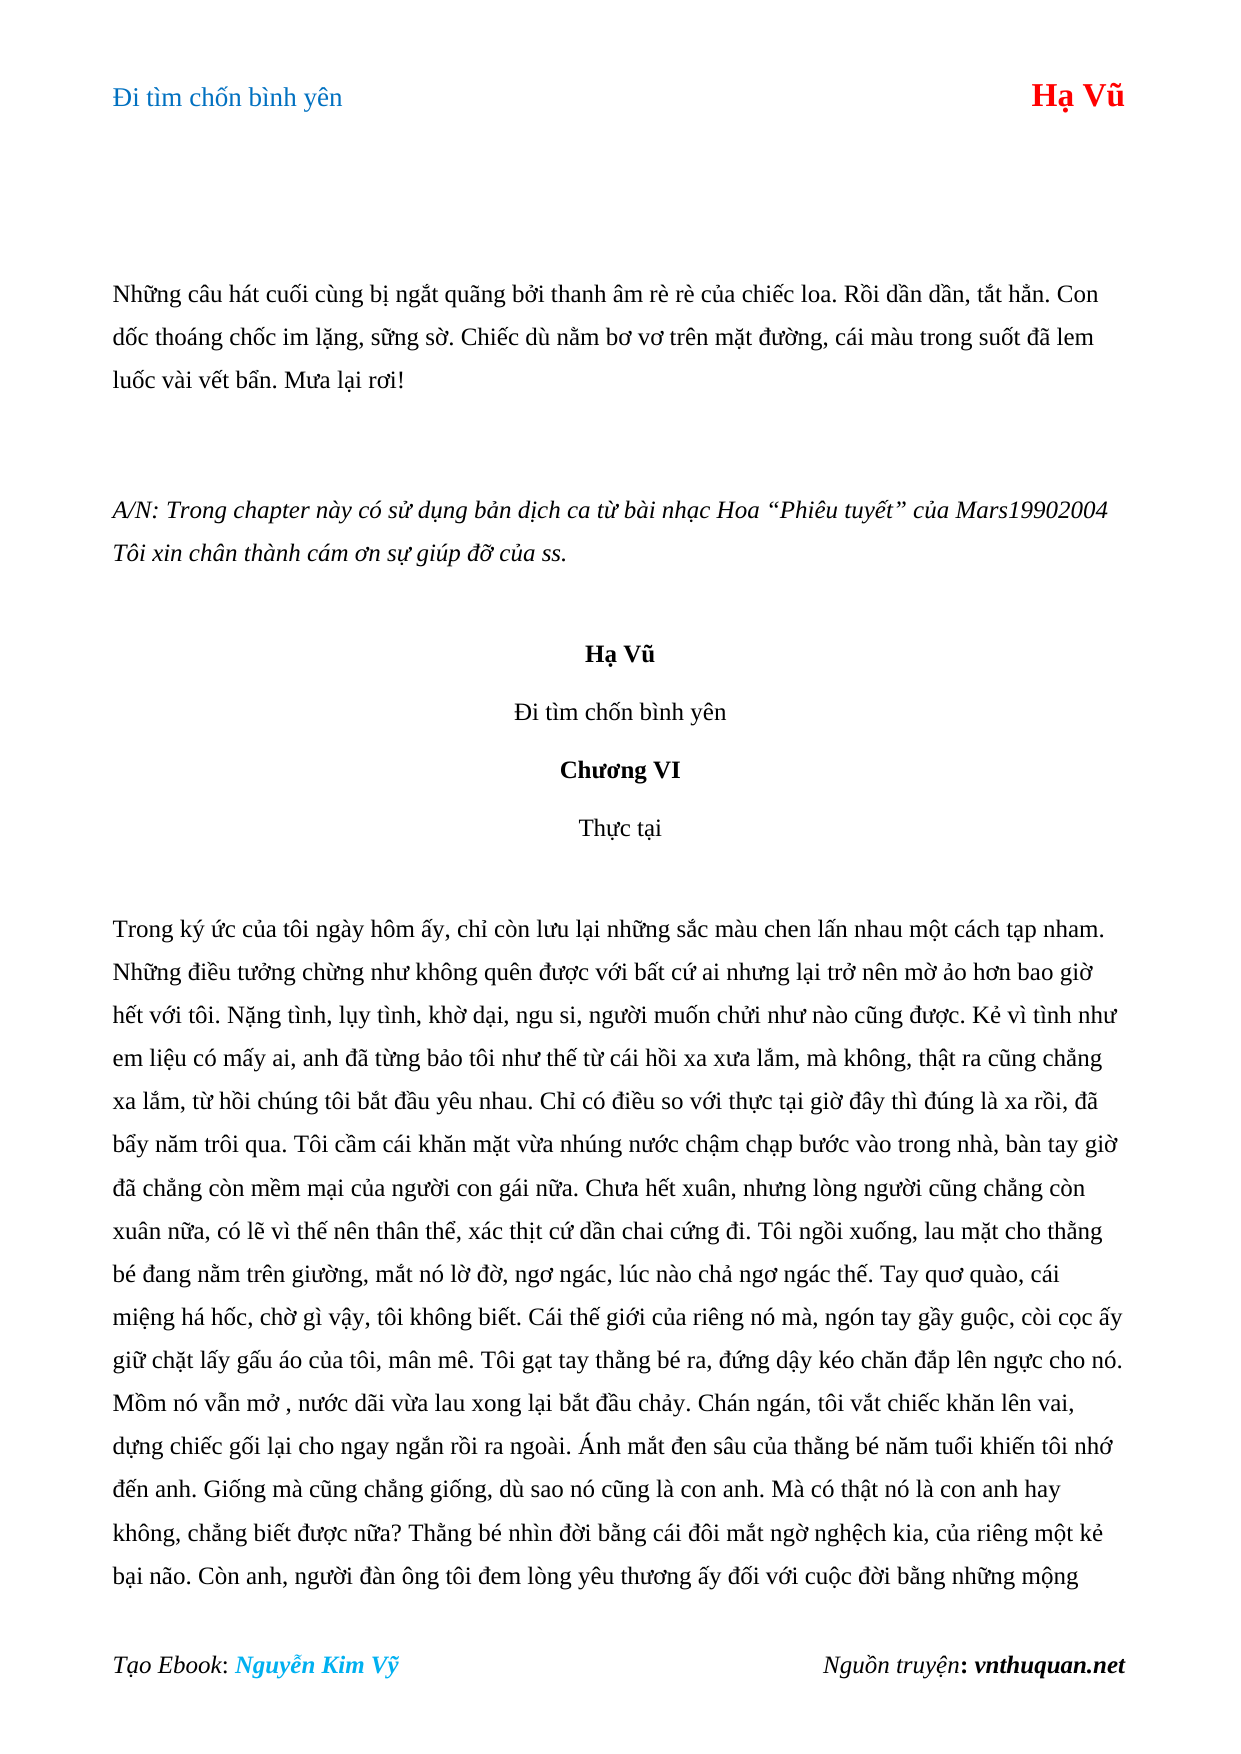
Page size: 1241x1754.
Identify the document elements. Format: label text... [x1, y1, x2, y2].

text Đi tìm chốn bình yên [112, 697, 1128, 726]
text Hạ Vũ [112, 639, 1128, 668]
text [112, 871, 1128, 1589]
text Chương VI [112, 755, 1128, 784]
text A/N: Trong chapter này có sử dụng bản dịch ca từ bài nhạc Hoa “Phiêu tuyết” của Mars19902004 Tôi xin chân thành cám ơn sự giúp đỡ của ss. [112, 495, 1128, 567]
text Những câu hát cuối cùng bị ngắt quãng bởi thanh âm rè rè của chiếc loa. Rồi dần dần, tắt hẳn. Con dốc thoáng chốc im lặng, sững sờ. Chiếc dù nằm bơ vơ trên mặt đường, cái màu trong suốt đã lem luốc vài vết bẩn. Mưa lại rơi! [112, 150, 1128, 481]
text Thực tại [112, 813, 1128, 842]
